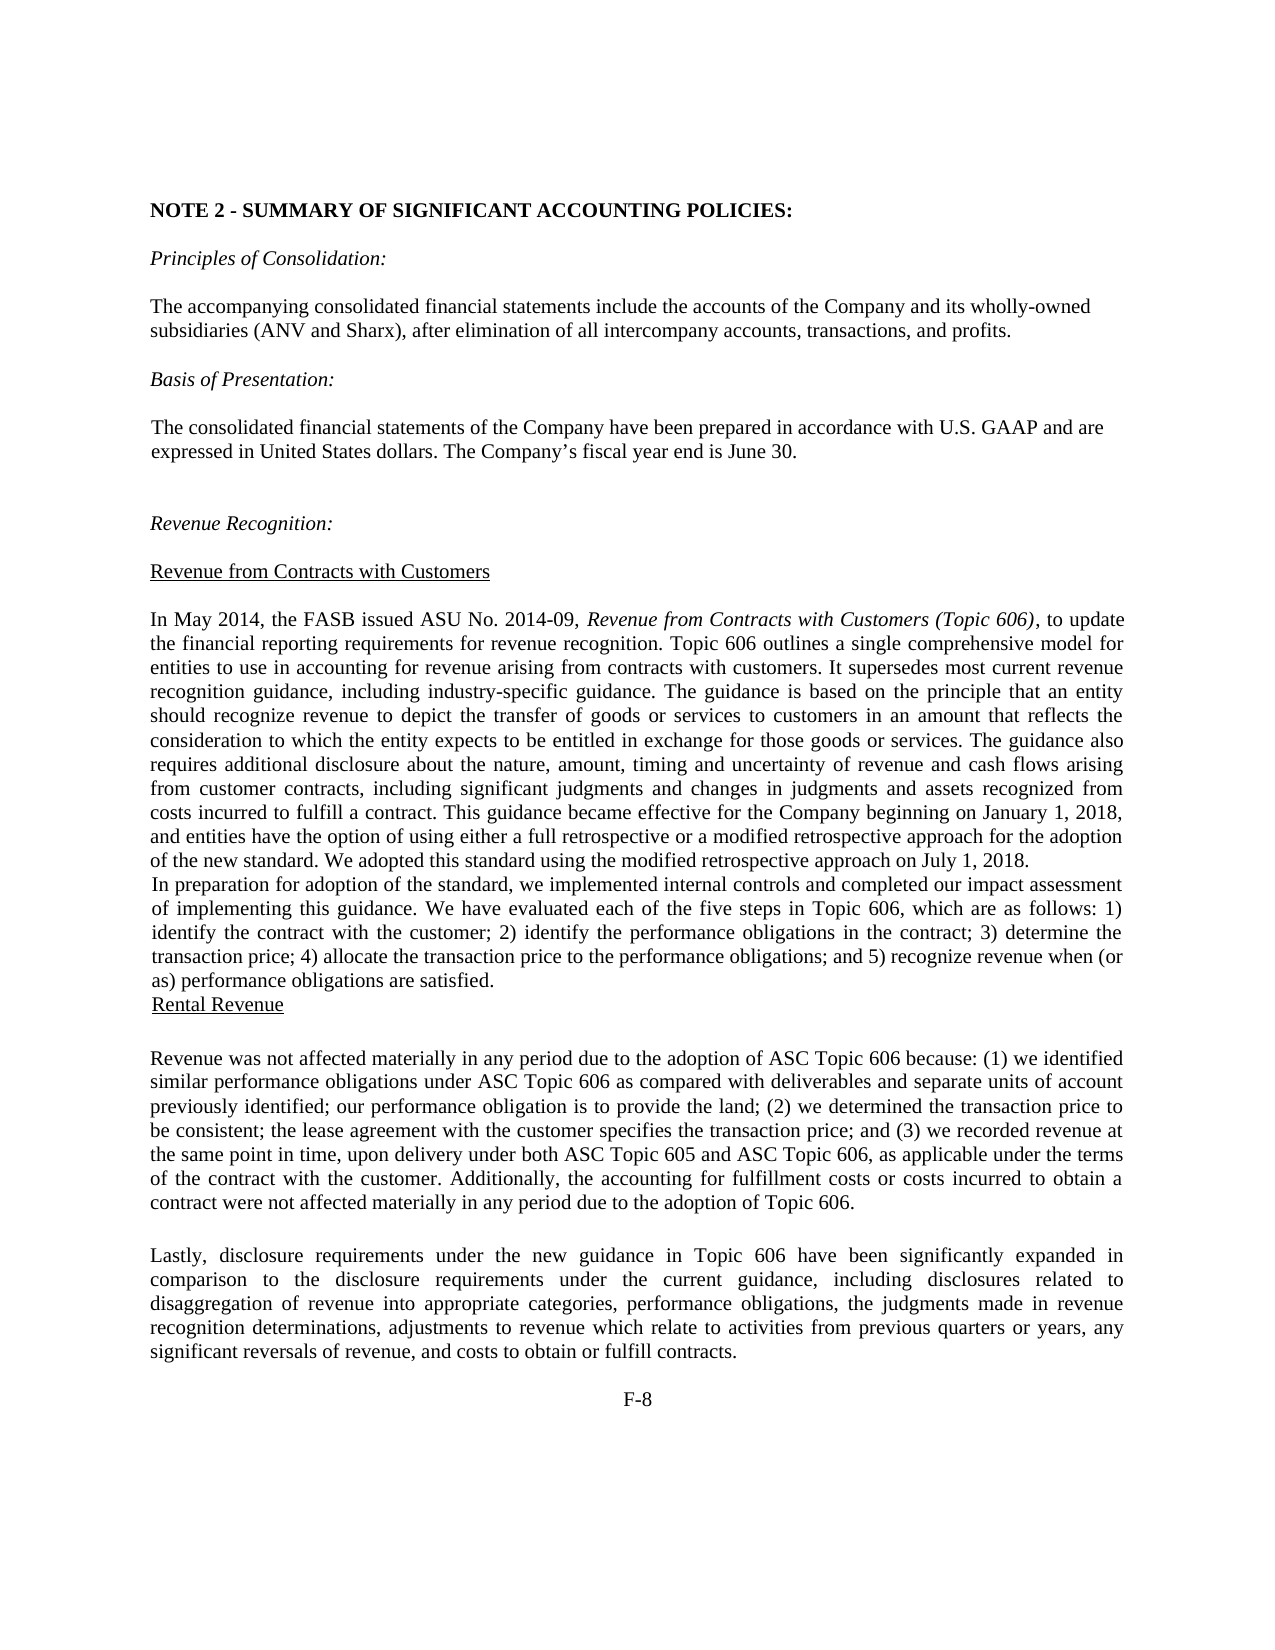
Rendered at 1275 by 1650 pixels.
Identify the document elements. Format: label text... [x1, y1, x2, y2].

text Revenue was not affected materially in any period due to the adoption of ASC Topic 606 because: (1) we identified similar performance obligations under ASC Topic 606 as compared with deliverables and separate units of account previously identified; our performance obligation is to provide the land; (2) we determined the transaction price to be consistent; the lease agreement with the customer specifies the transaction price; and (3) we recorded revenue at the same point in time, upon delivery under both ASC Topic 605 and ASC Topic 606, as applicable under the terms of the contract with the customer. Additionally, the accounting for fulfillment costs or costs incurred to obtain a contract were not affected materially in any period due to the adoption of Topic 606. [150, 1045, 1125, 1214]
text Lastly, disclosure requirements under the new guidance in Topic 606 have been significantly expanded in comparison to the disclosure requirements under the current guidance, including disclosures related to disaggregation of revenue into appropriate categories, performance obligations, the judgments made in revenue recognition determinations, adjustments to revenue which relate to activities from previous quarters or years, any significant reversals of revenue, and costs to obtain or fulfill contracts. [150, 1243, 1125, 1363]
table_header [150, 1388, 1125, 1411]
text In preparation for adoption of the standard, we implemented internal controls and completed our impact assessment of implementing this guidance. We have evaluated each of the five steps in Topic 606, which are as follows: 1) identify the contract with the customer; 2) identify the performance obligations in the contract; 3) determine the transaction price; 4) allocate the transaction price to the performance obligations; and 5) recognize revenue when (or as) performance obligations are satisfied. [151, 872, 1124, 992]
text Principles of Consolidation: [150, 246, 1125, 270]
text Revenue Recognition: [150, 511, 1125, 535]
text Basis of Presentation: [150, 367, 1125, 391]
text Rental Revenue [151, 992, 1124, 1016]
text The consolidated financial statements of the Company have been prepared in accordance with U.S. GAAP and are expressed in United States dollars. The Company’s fiscal year end is June 30. [151, 415, 1125, 463]
text NOTE 2 - SUMMARY OF SIGNIFICANT ACCOUNTING POLICIES: [150, 198, 1125, 222]
text In May 2014, the FASB issued ASU No. 2014-09, Revenue from Contracts with Customers (Topic 606), to update the financial reporting requirements for revenue recognition. Topic 606 outlines a single comprehensive model for entities to use in accounting for revenue arising from contracts with customers. It supersedes most current revenue recognition guidance, including industry-specific guidance. The guidance is based on the principle that an entity should recognize revenue to depict the transfer of goods or services to customers in an amount that reflects the consideration to which the entity expects to be entitled in exchange for those goods or services. The guidance also requires additional disclosure about the nature, amount, timing and uncertainty of revenue and cash flows arising from customer contracts, including significant judgments and changes in judgments and assets recognized from costs incurred to fulfill a contract. This guidance became effective for the Company beginning on January 1, 2018, and entities have the option of using either a full retrospective or a modified retrospective approach for the adoption of the new standard. We adopted this standard using the modified retrospective approach on July 1, 2018. [150, 607, 1125, 872]
text Revenue from Contracts with Customers [150, 559, 1125, 583]
text The accompanying consolidated financial statements include the accounts of the Company and its wholly-owned subsidiaries (ANV and Sharx), after elimination of all intercompany accounts, transactions, and profits. [150, 294, 1125, 342]
